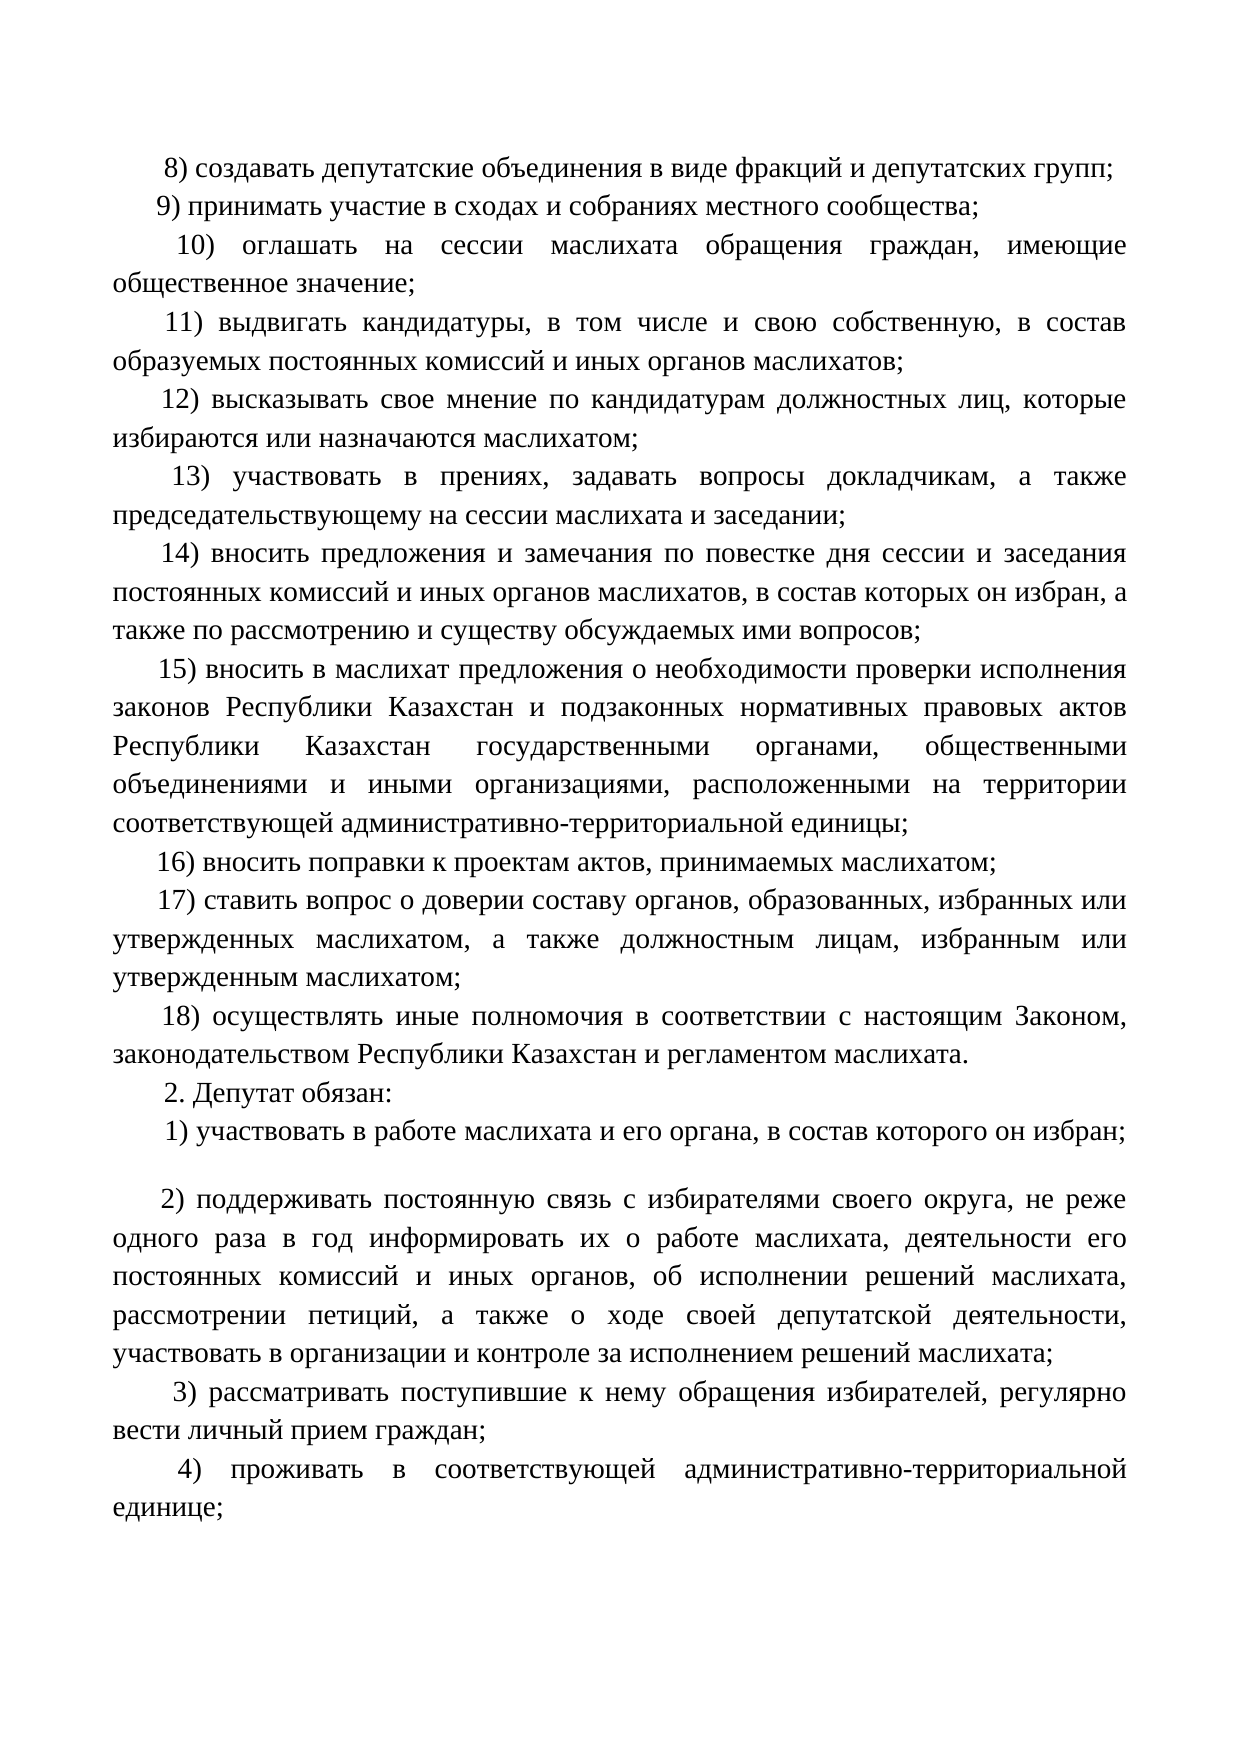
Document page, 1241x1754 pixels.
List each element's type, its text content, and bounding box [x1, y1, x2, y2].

text 3) рассматривать поступившие к нему обращения избирателей, регулярно вести личный прием граждан; [112, 1374, 1128, 1446]
text 8) создавать депутатские объединения в виде фракций и депутатских групп; [112, 150, 1128, 183]
text 18) осуществлять иные полномочия в соответствии с настоящим Законом, законодательством Республики Казахстан и регламентом маслихата. [112, 998, 1128, 1070]
text 15) вносить в маслихат предложения о необходимости проверки исполнения законов Республики Казахстан и подзаконных нормативных правовых актов Республики Казахстан государственными органами, общественными объединениями и иными организациями, расположенными на территории соответствующей административно-территориальной единицы; [112, 651, 1128, 839]
text 17) ставить вопрос о доверии составу органов, образованных, избранных или утвержденных маслихатом, а также должностным лицам, избранным или утвержденным маслихатом; [112, 882, 1128, 993]
text 11) выдвигать кандидатуры, в том числе и свою собственную, в состав образуемых постоянных комиссий и иных органов маслихатов; [112, 304, 1128, 376]
text 14) вносить предложения и замечания по повестке дня сессии и заседания постоянных комиссий и иных органов маслихатов, в состав которых он избран, а также по рассмотрению и существу обсуждаемых ими вопросов; [112, 535, 1128, 646]
text 9) принимать участие в сходах и собраниях местного сообщества; [112, 188, 1128, 222]
text 10) оглашать на сессии маслихата обращения граждан, имеющие общественное значение; [112, 227, 1128, 299]
text 13) участвовать в прениях, задавать вопросы докладчикам, а также председательствующему на сессии маслихата и заседании; [112, 458, 1128, 530]
text 1) участвовать в работе маслихата и его органа, в состав которого он избран; [112, 1113, 1128, 1177]
text 4) проживать в соответствующей административно-территориальной единице; [112, 1451, 1128, 1523]
text 2) поддерживать постоянную связь с избирателями своего округа, не реже одного раза в год информировать их о работе маслихата, деятельности его постоянных комиссий и иных органов, об исполнении решений маслихата, рассмотрении петиций, а также о ходе своей депутатской деятельности, участвовать в организации и контроле за исполнением решений маслихата; [112, 1181, 1128, 1369]
text 12) высказывать свое мнение по кандидатурам должностных лиц, которые избираются или назначаются маслихатом; [112, 381, 1128, 453]
text 16) вносить поправки к проектам актов, принимаемых маслихатом; [112, 844, 1128, 877]
text 2. Депутат обязан: [112, 1075, 1128, 1108]
